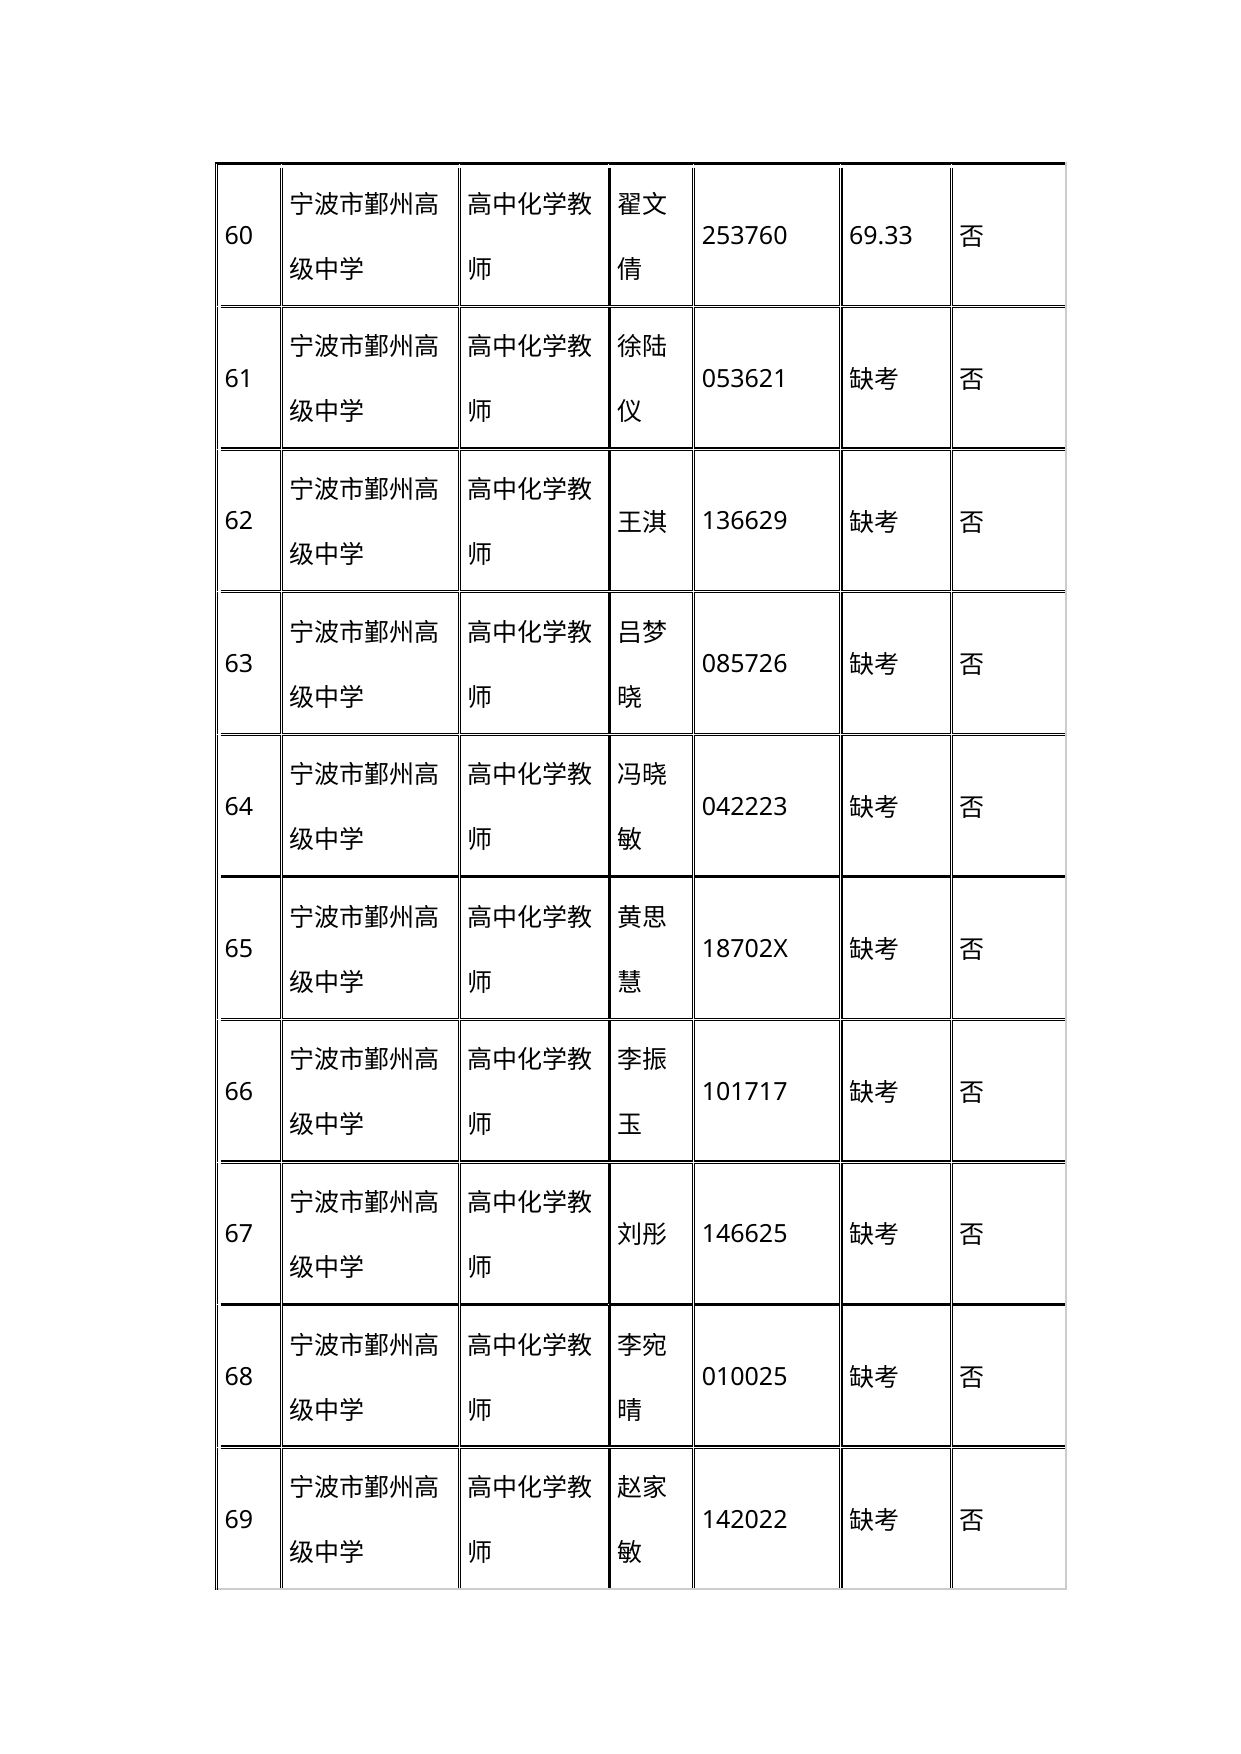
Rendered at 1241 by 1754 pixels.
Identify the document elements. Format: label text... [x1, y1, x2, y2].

table_cell 60 [218, 165, 282, 304]
table_cell 否 [953, 1164, 1065, 1303]
table_cell 042223 [695, 736, 839, 875]
table_cell 253760 [694, 164, 841, 304]
table_cell 否 [953, 1021, 1065, 1160]
table_cell 高中化学教师 [461, 1021, 608, 1160]
table_cell 宁波市鄞州高级中学 [283, 736, 458, 875]
table_cell 冯晓敏 [611, 736, 692, 875]
table_cell 宁波市鄞州高级中学 [283, 451, 458, 590]
table_cell 高中化学教师 [461, 736, 608, 875]
table_cell 缺考 [843, 736, 950, 875]
table_cell 缺考 [843, 1449, 950, 1588]
table_cell 宁波市鄞州高级中学 [283, 878, 458, 1018]
table_cell 缺考 [843, 1021, 950, 1160]
table_cell 否 [953, 451, 1065, 590]
table_cell 否 [953, 308, 1065, 447]
table_cell 宁波市鄞州高级中学 [283, 1164, 458, 1303]
table_cell 缺考 [843, 878, 950, 1018]
table_cell 085726 [695, 593, 839, 732]
table_cell 142022 [695, 1449, 839, 1588]
table_cell 缺考 [843, 1306, 950, 1445]
table_cell 63 [216, 590, 282, 732]
table_cell 翟文倩 [609, 165, 694, 304]
table_cell 高中化学教师 [461, 878, 608, 1018]
table_cell 高中化学教师 [461, 1306, 608, 1445]
table_cell 缺考 [843, 593, 950, 732]
table_cell 宁波市鄞州高级中学 [283, 1021, 458, 1160]
table_cell 高中化学教师 [461, 1164, 608, 1303]
table_cell 缺考 [843, 1164, 950, 1303]
table_cell 宁波市鄞州高级中学 [283, 1449, 458, 1588]
table_cell 否 [953, 1449, 1065, 1588]
table_cell 否 [951, 165, 1065, 304]
table_cell 67 [218, 1160, 280, 1303]
table_cell 18702X [695, 878, 839, 1018]
table_cell 刘彤 [611, 1164, 692, 1303]
table_cell 66 [216, 1018, 282, 1160]
table_cell 李宛晴 [611, 1306, 692, 1445]
table_cell 否 [953, 736, 1065, 875]
table_cell 缺考 [843, 451, 950, 590]
table_cell 68 [216, 1303, 280, 1445]
table_cell 宁波市鄞州高级中学 [282, 165, 460, 304]
table_cell 69.33 [841, 165, 951, 304]
table_cell 吕梦晓 [611, 593, 692, 732]
table_cell 否 [953, 593, 1065, 732]
table_cell 宁波市鄞州高级中学 [283, 1306, 458, 1445]
table_cell 高中化学教师 [461, 593, 608, 732]
table_cell 136629 [695, 451, 839, 590]
table_cell 王淇 [611, 451, 692, 590]
table_cell 61 [218, 305, 280, 447]
table_cell 宁波市鄞州高级中学 [283, 593, 458, 732]
table_cell 徐陆仪 [611, 308, 692, 447]
table_cell 高中化学教师 [461, 1449, 608, 1588]
table_cell 否 [953, 878, 1065, 1018]
table_cell 高中化学教师 [461, 451, 608, 590]
table_cell 缺考 [843, 308, 950, 447]
table_cell 010025 [695, 1306, 839, 1445]
table_cell 高中化学教师 [460, 164, 609, 304]
table_cell 65 [218, 875, 280, 1018]
table_cell 否 [953, 1306, 1065, 1445]
table_cell 64 [218, 733, 280, 875]
table_cell 黄思慧 [611, 878, 692, 1018]
table_cell 赵家敏 [611, 1449, 692, 1588]
table_cell 69 [218, 1445, 280, 1588]
table_cell 李振玉 [611, 1021, 692, 1160]
table_cell 62 [218, 447, 280, 590]
table_cell 053621 [695, 308, 839, 447]
table_cell 101717 [695, 1021, 839, 1160]
table_cell 146625 [695, 1164, 839, 1303]
table_cell 高中化学教师 [461, 308, 608, 447]
table_cell 宁波市鄞州高级中学 [283, 308, 458, 447]
